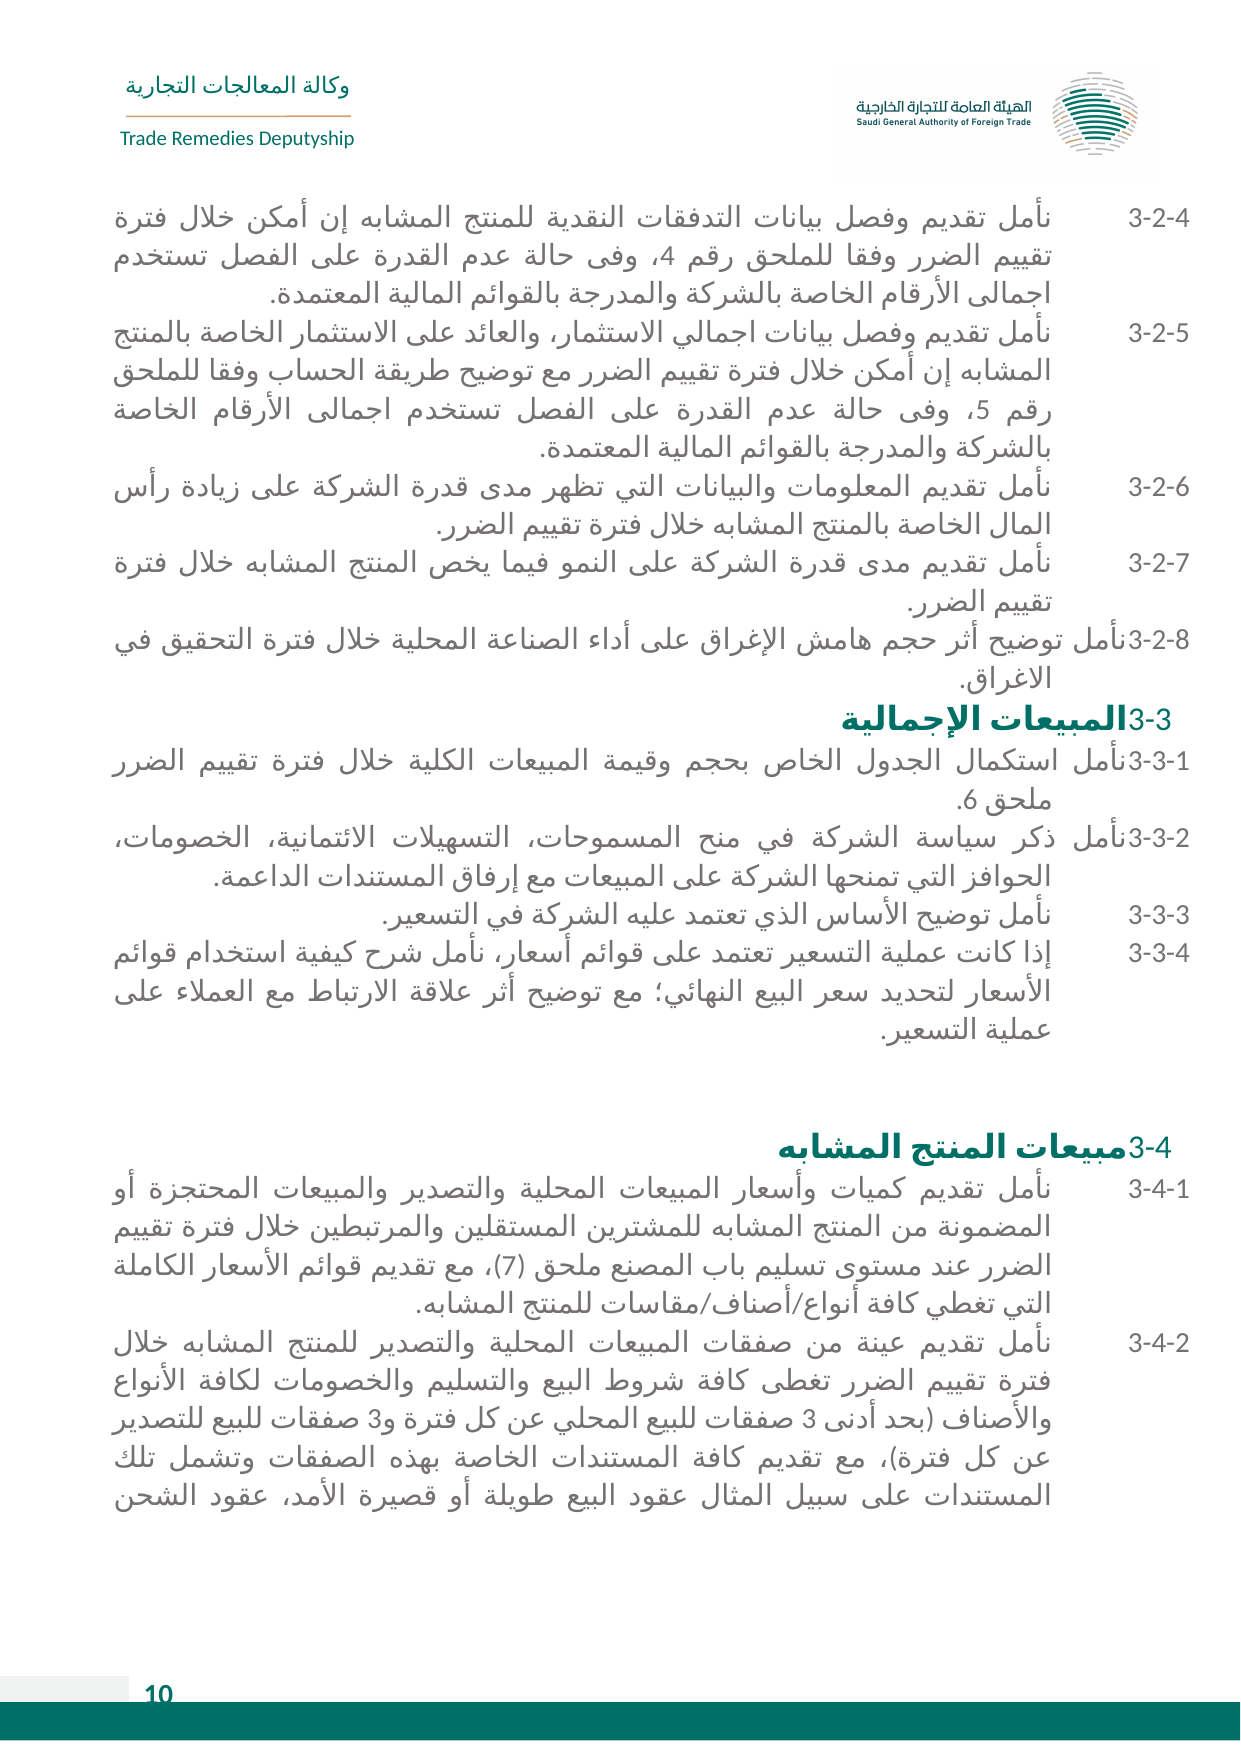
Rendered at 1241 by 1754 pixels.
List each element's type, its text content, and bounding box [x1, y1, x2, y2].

list المبيعات الإجمالية [112, 698, 1128, 739]
list نأمل تقديم كميات وأسعار المبيعات المحلية والتصدير والمبيعات المحتجزة أو المضمونة من المنتج المشابه للمشترين المستقلين والمرتبطين خلال فترة تقييم الضرر عند مستوى تسليم باب المصنع ملحق (7)، مع تقديم قوائم الأسعار الكاملة التي تغطي كافة أنواع/أصناف/مقاسات للمنتج المشابه. [112, 1170, 1128, 1321]
list إذا كانت عملية التسعير تعتمد على قوائم أسعار، نأمل شرح كيفية استخدام قوائم الأسعار لتحديد سعر البيع النهائي؛ مع توضيح أثر علاقة الارتباط مع العملاء على عملية التسعير. [112, 934, 1128, 1047]
list نأمل توضيح أثر حجم هامش الإغراق على أداء الصناعة المحلية خلال فترة التحقيق في الاغراق. [112, 621, 1128, 696]
list نأمل ذكر سياسة الشركة في منح المسموحات، التسهيلات الائتمانية، الخصومات، الحوافز التي تمنحها الشركة على المبيعات مع إرفاق المستندات الداعمة. [112, 819, 1128, 893]
list نأمل تقديم مدى قدرة الشركة على النمو فيما يخص المنتج المشابه خلال فترة تقييم الضرر. [112, 544, 1128, 619]
list نأمل استكمال الجدول الخاص بحجم وقيمة المبيعات الكلية خلال فترة تقييم الضرر ملحق 6. [112, 742, 1128, 816]
list نأمل تقديم وفصل بيانات اجمالي الاستثمار، والعائد على الاستثمار الخاصة بالمنتج المشابه إن أمكن خلال فترة تقييم الضرر مع توضيح طريقة الحساب وفقا للملحق رقم 5، وفى حالة عدم القدرة على الفصل تستخدم اجمالى الأرقام الخاصة بالشركة والمدرجة بالقوائم المالية المعتمدة. [112, 314, 1128, 465]
list مبيعات المنتج المشابه [112, 1126, 1128, 1167]
list نأمل توضيح الأساس الذي تعتمد عليه الشركة في التسعير. [112, 896, 1128, 932]
list نأمل تقديم المعلومات والبيانات التي تظهر مدى قدرة الشركة على زيادة رأس المال الخاصة بالمنتج المشابه خلال فترة تقييم الضرر. [112, 468, 1128, 542]
picture [835, 71, 1159, 179]
list نأمل تقديم وفصل بيانات التدفقات النقدية للمنتج المشابه إن أمكن خلال فترة تقييم الضرر وفقا للملحق رقم 4، وفى حالة عدم القدرة على الفصل تستخدم اجمالى الأرقام الخاصة بالشركة والمدرجة بالقوائم المالية المعتمدة. [112, 199, 1128, 311]
